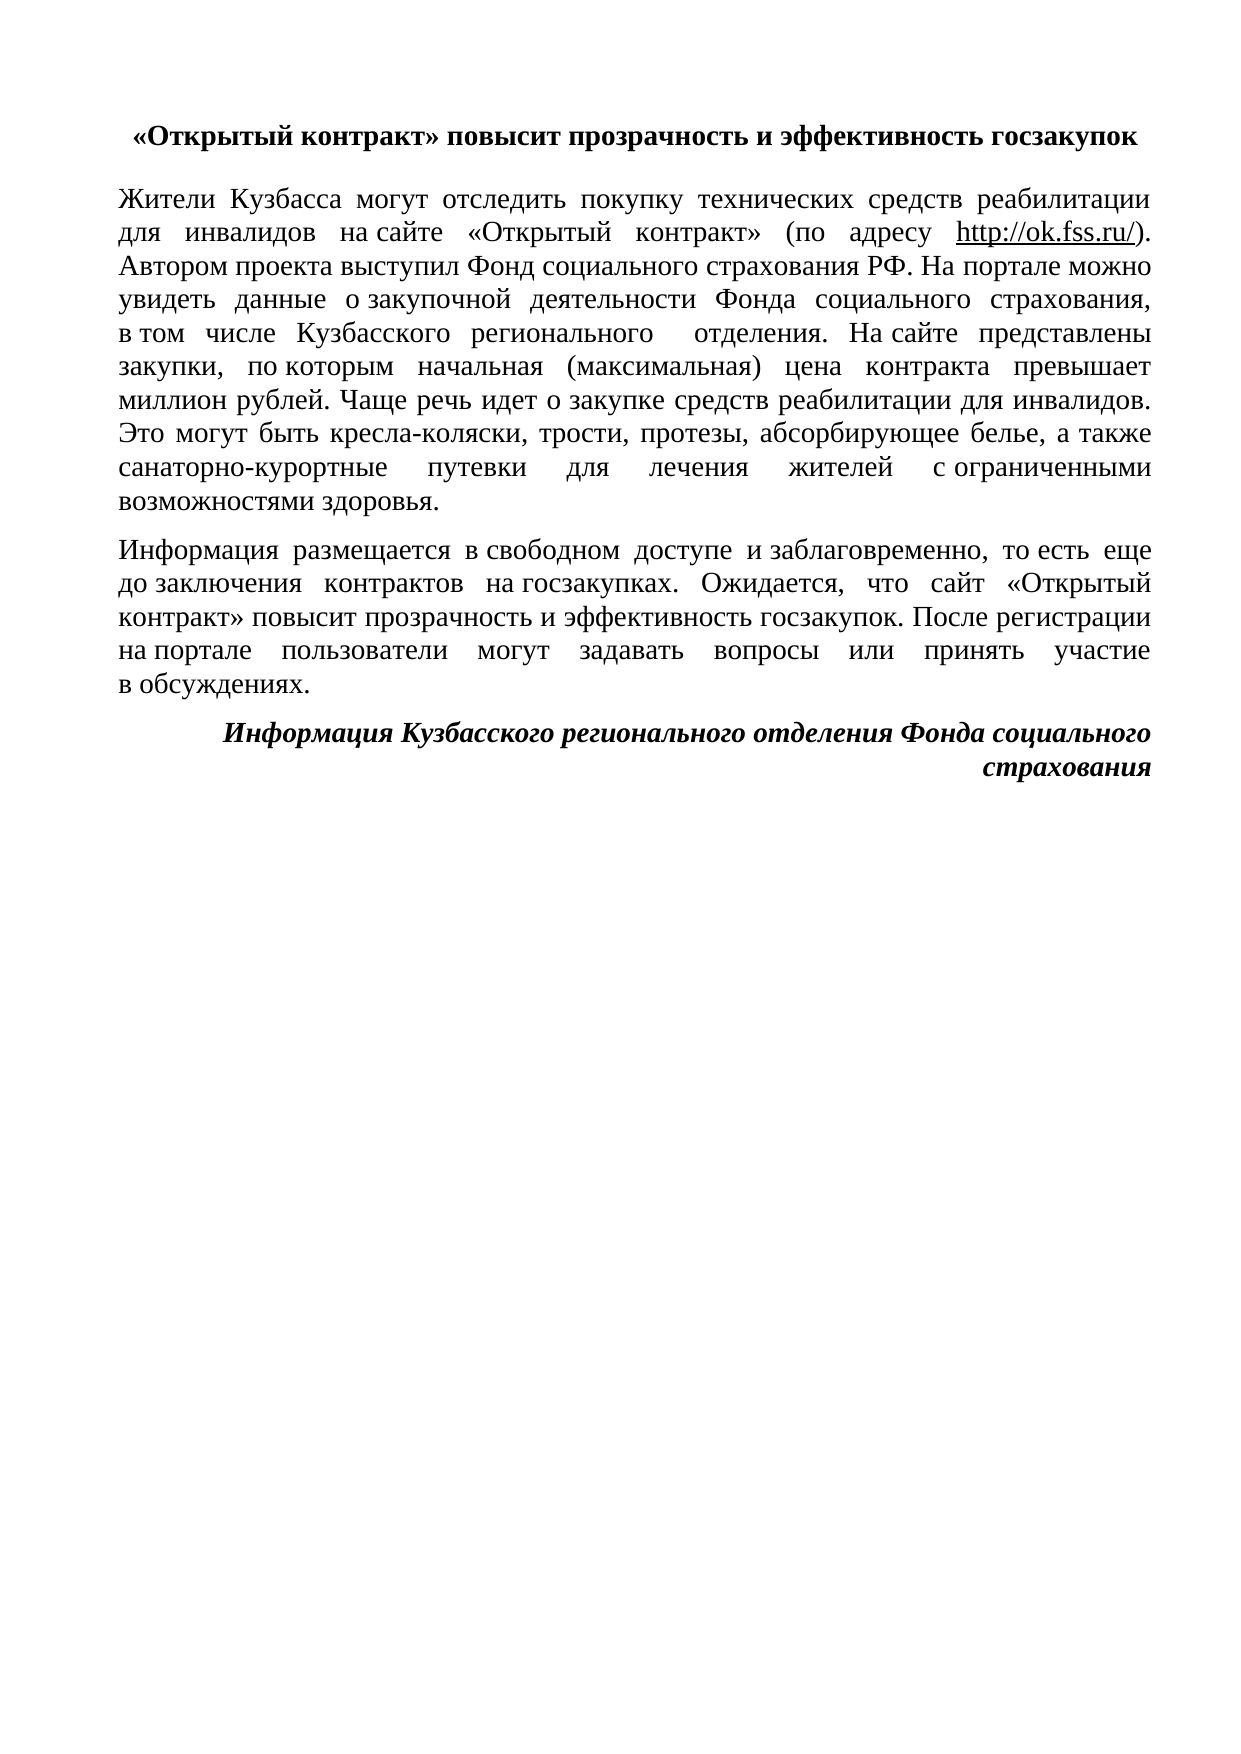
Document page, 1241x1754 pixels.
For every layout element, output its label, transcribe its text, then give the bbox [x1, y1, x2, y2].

text «Открытый контракт» повысит прозрачность и эффективность госзакупок [118, 118, 1152, 152]
text Информация размещается в свободном доступе и заблаговременно, то есть еще до заключения контрактов на госзакупках. Ожидается, что сайт «Открытый контракт» повысит прозрачность и эффективность госзакупок. После регистрации на портале пользователи могут задавать вопросы или принять участие в обсуждениях. [118, 532, 1152, 699]
text Жители Кузбасса могут отследить покупку технических средств реабилитации для инвалидов на сайте «Открытый контракт» (по адресу http://ok.fss.ru/). Автором проекта выступил Фонд социального страхования РФ. На портале можно увидеть данные о закупочной деятельности Фонда социального страхования, в том числе Кузбасского регионального отделения. На сайте представлены закупки, по которым начальная (максимальная) цена контракта превышает миллион рублей. Чаще речь идет о закупке средств реабилитации для инвалидов. Это могут быть кресла-коляски, трости, протезы, абсорбирующее белье, а также санаторно-курортные путевки для лечения жителей с ограниченными возможностями здоровья. [118, 181, 1152, 516]
text Информация Кузбасского регионального отделения Фонда социального страхования [118, 715, 1152, 782]
